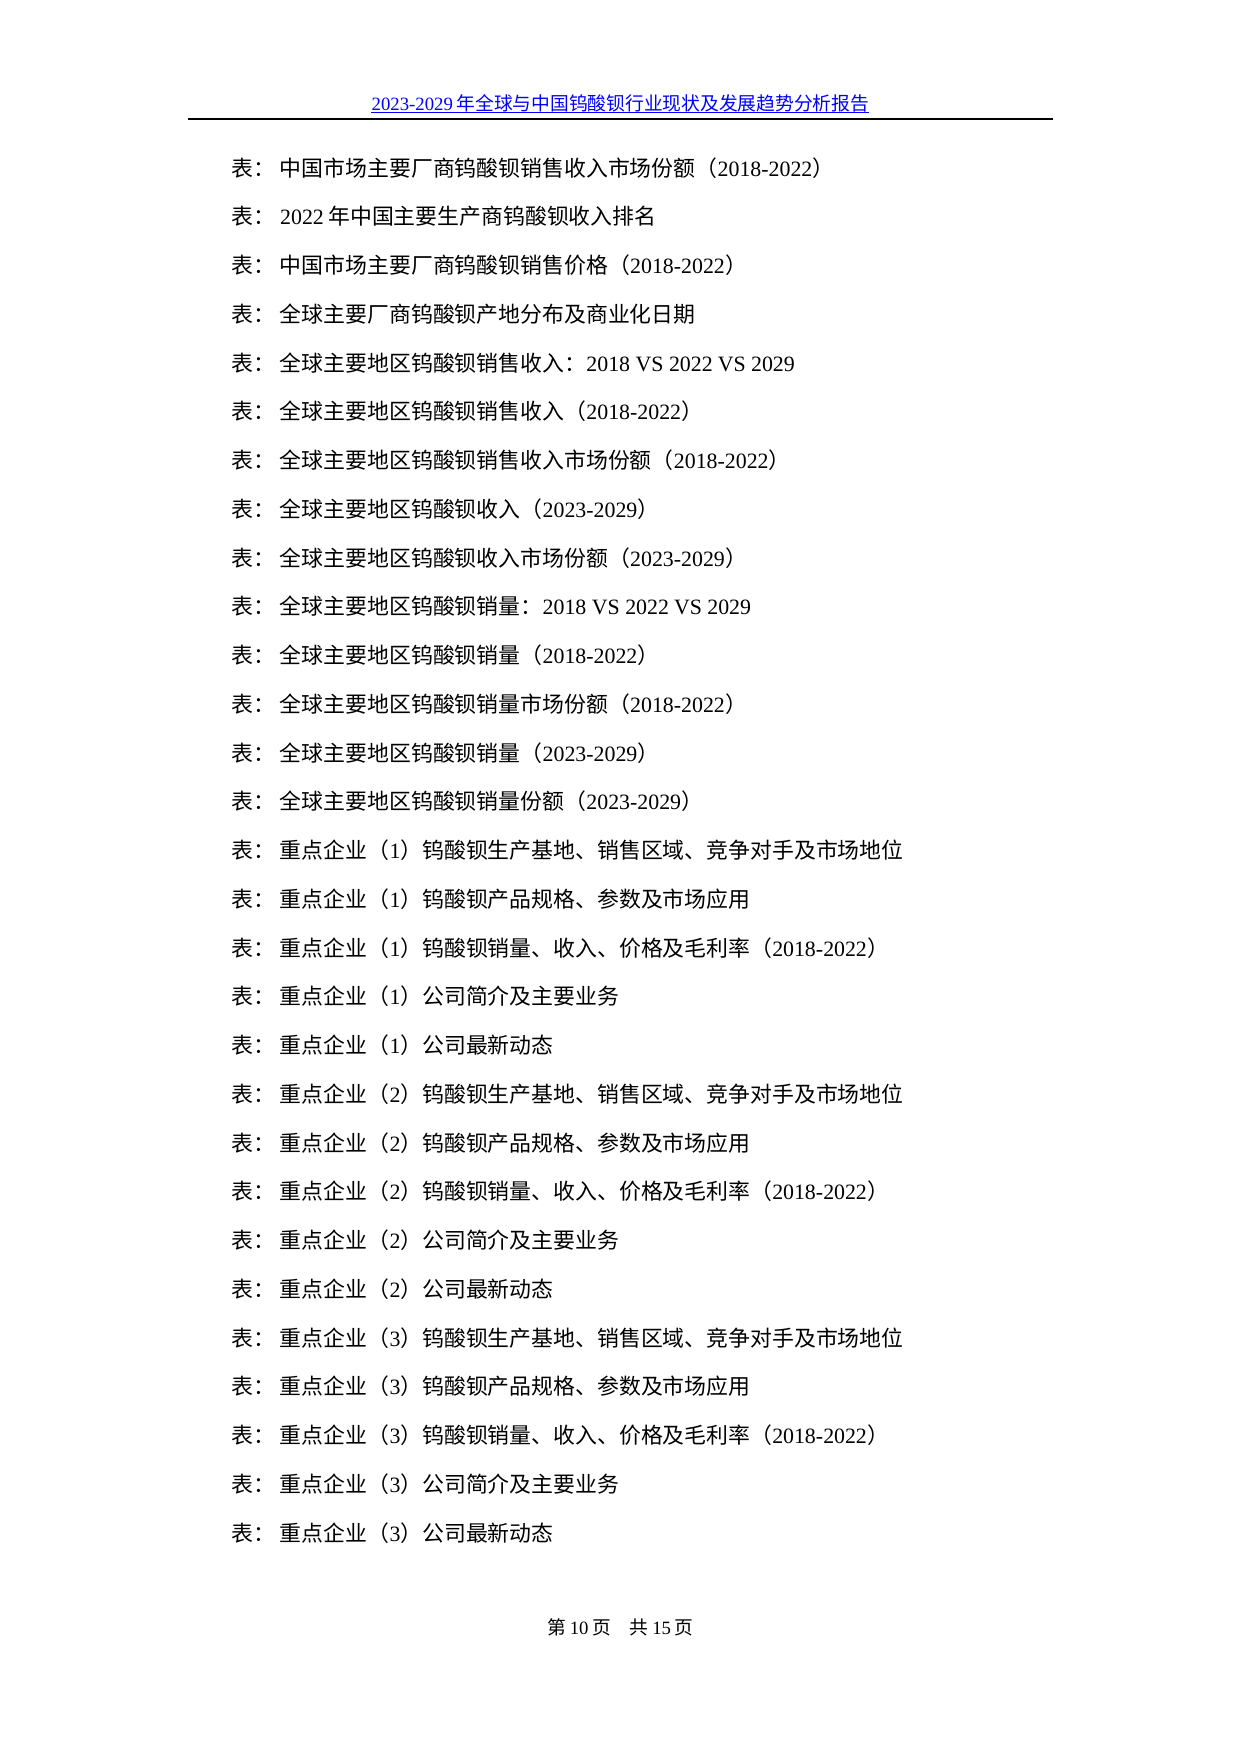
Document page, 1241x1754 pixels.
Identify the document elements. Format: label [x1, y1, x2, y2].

text [187, 150, 1053, 1548]
